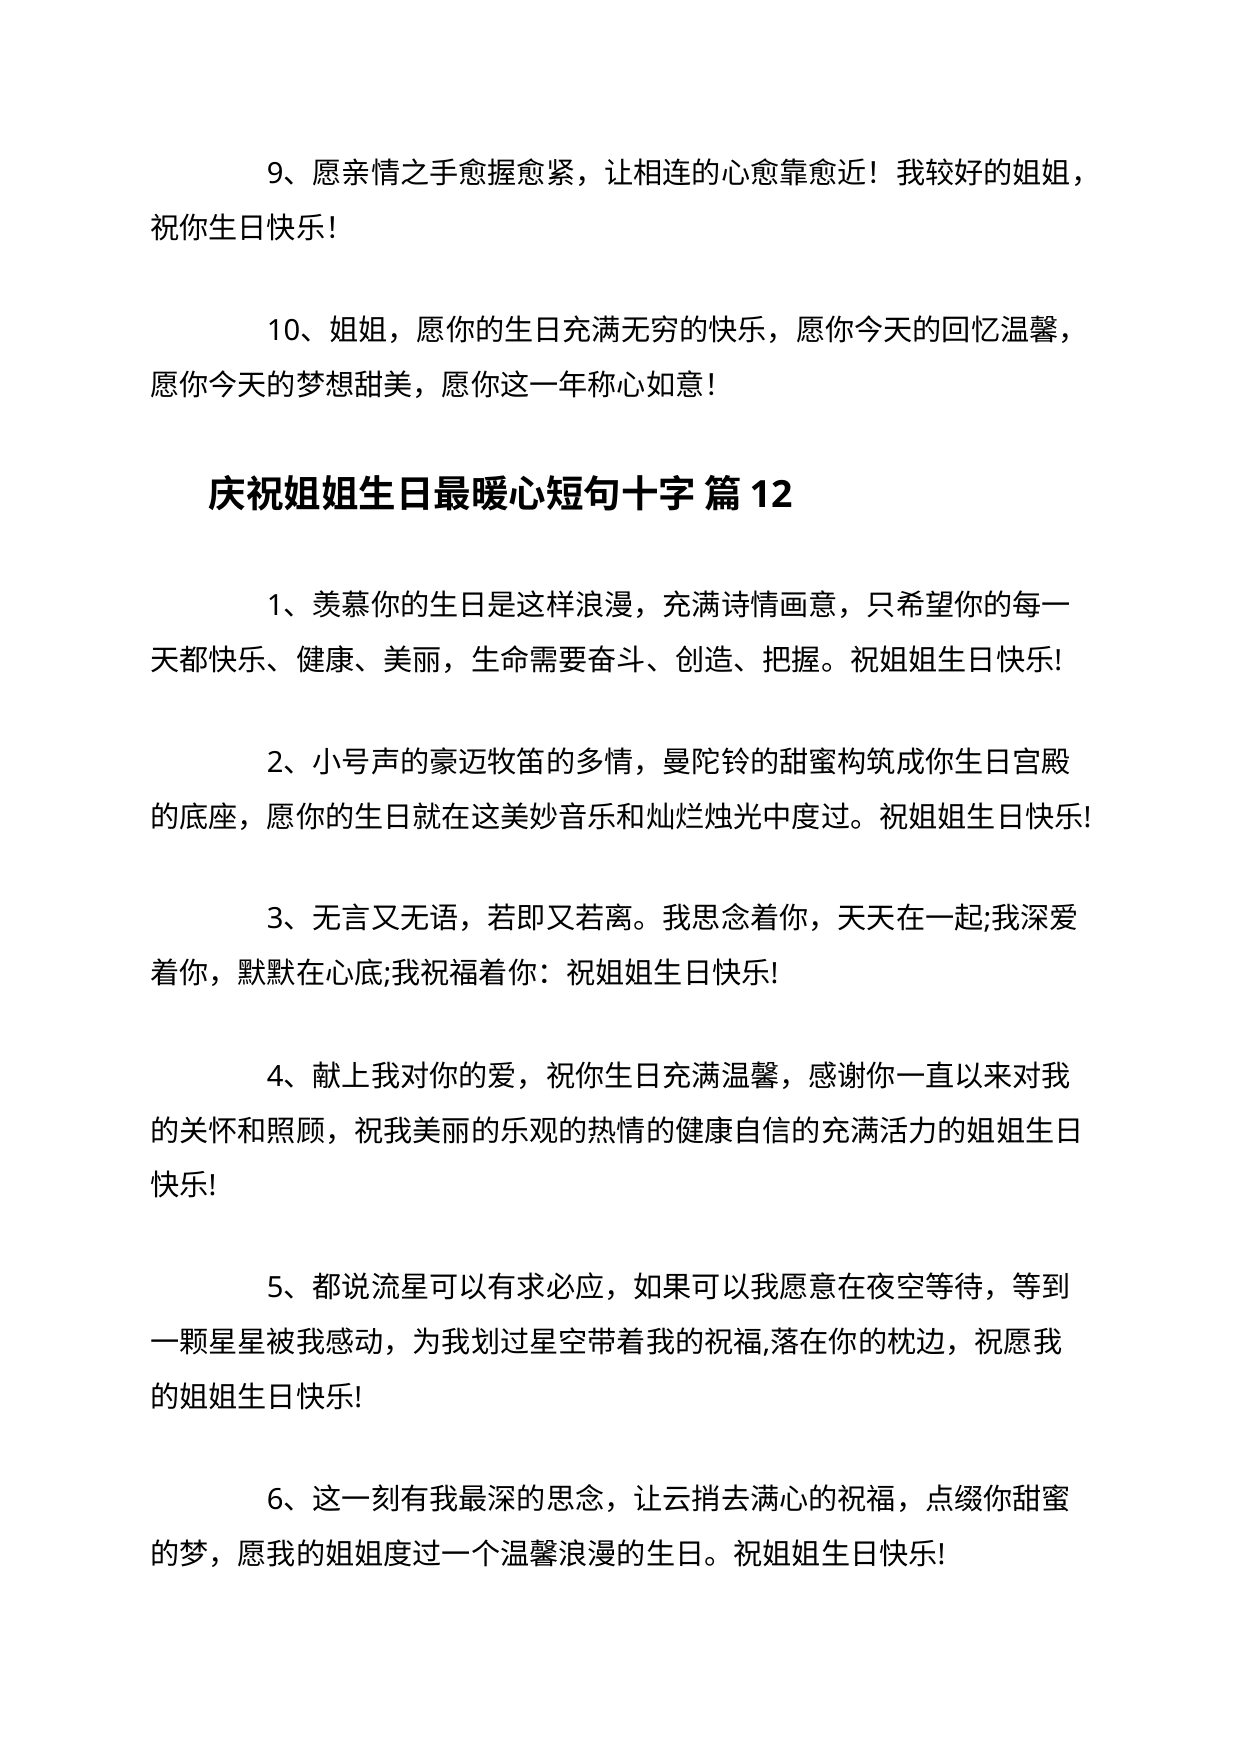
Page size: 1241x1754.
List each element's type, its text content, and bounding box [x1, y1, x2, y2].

text 2、小号声的豪迈牧笛的多情，曼陀铃的甜蜜构筑成你生日宫殿的底座，愿你的生日就在这美妙音乐和灿烂烛光中度过。祝姐姐生日快乐! [150, 738, 1090, 836]
text 9、愿亲情之手愈握愈紧，让相连的心愈靠愈近！我较好的姐姐，祝你生日快乐！ [150, 150, 1090, 247]
text 5、都说流星可以有求必应，如果可以我愿意在夜空等待，等到一颗星星被我感动，为我划过星空带着我的祝福,落在你的枕边，祝愿我的姐姐生日快乐! [150, 1264, 1090, 1416]
text 1、羡慕你的生日是这样浪漫，充满诗情画意，只希望你的每一天都快乐、健康、美丽，生命需要奋斗、创造、把握。祝姐姐生日快乐! [150, 581, 1090, 678]
text 4、献上我对你的爱，祝你生日充满温馨，感谢你一直以来对我的关怀和照顾，祝我美丽的乐观的热情的健康自信的充满活力的姐姐生日快乐! [150, 1052, 1090, 1204]
text 庆祝姐姐生日最暖心短句十字 篇12 [150, 463, 1090, 518]
text 3、无言又无语，若即又若离。我思念着你，天天在一起;我深爱着你，默默在心底;我祝福着你：祝姐姐生日快乐! [150, 895, 1090, 992]
text 6、这一刻有我最深的思念，让云捎去满心的祝福，点缀你甜蜜的梦，愿我的姐姐度过一个温馨浪漫的生日。祝姐姐生日快乐! [150, 1476, 1090, 1573]
text 10、姐姐，愿你的生日充满无穷的快乐，愿你今天的回忆温馨，愿你今天的梦想甜美，愿你这一年称心如意！ [150, 307, 1090, 404]
